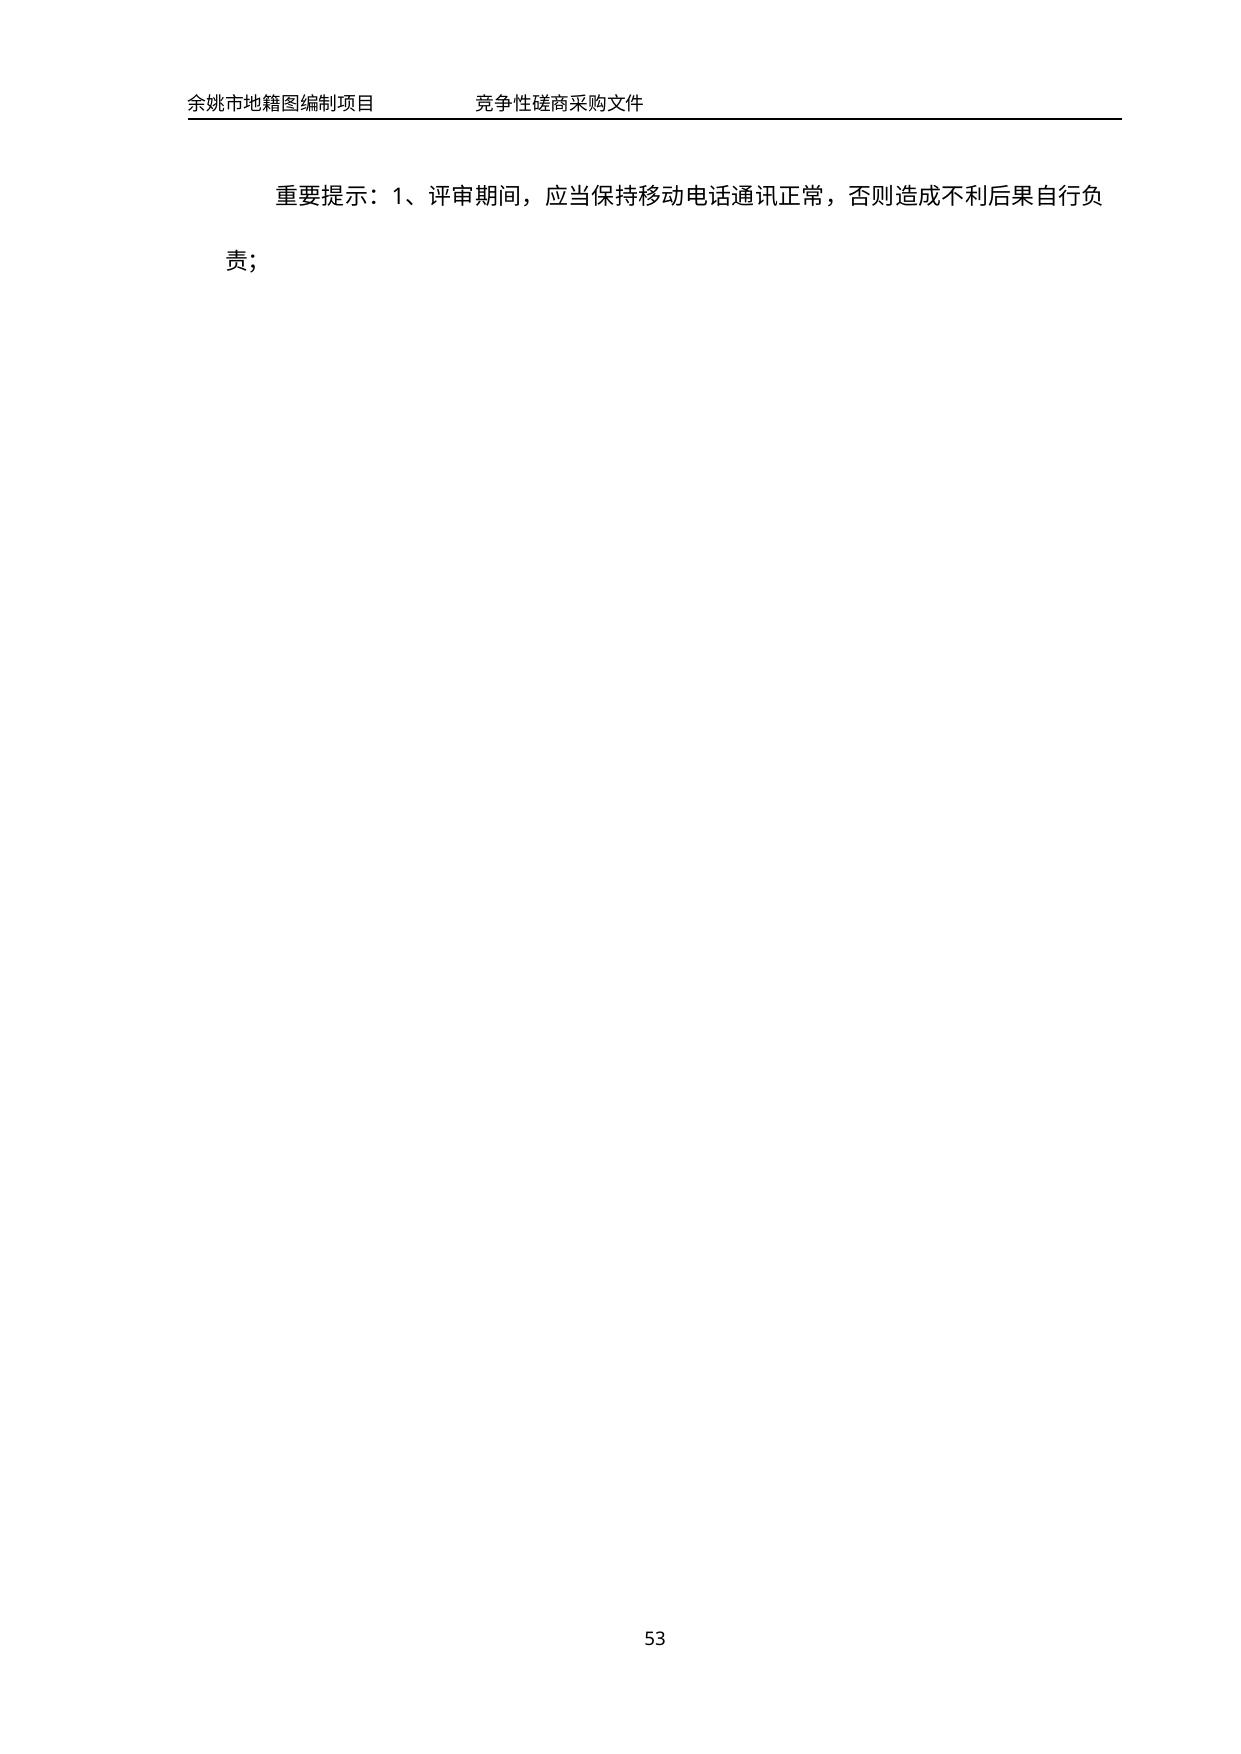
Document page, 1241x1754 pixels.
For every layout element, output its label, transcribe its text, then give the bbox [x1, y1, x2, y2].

text 重要提示：1、评审期间，应当保持移动电话通讯正常，否则造成不利后果自行负责； [225, 162, 1105, 292]
